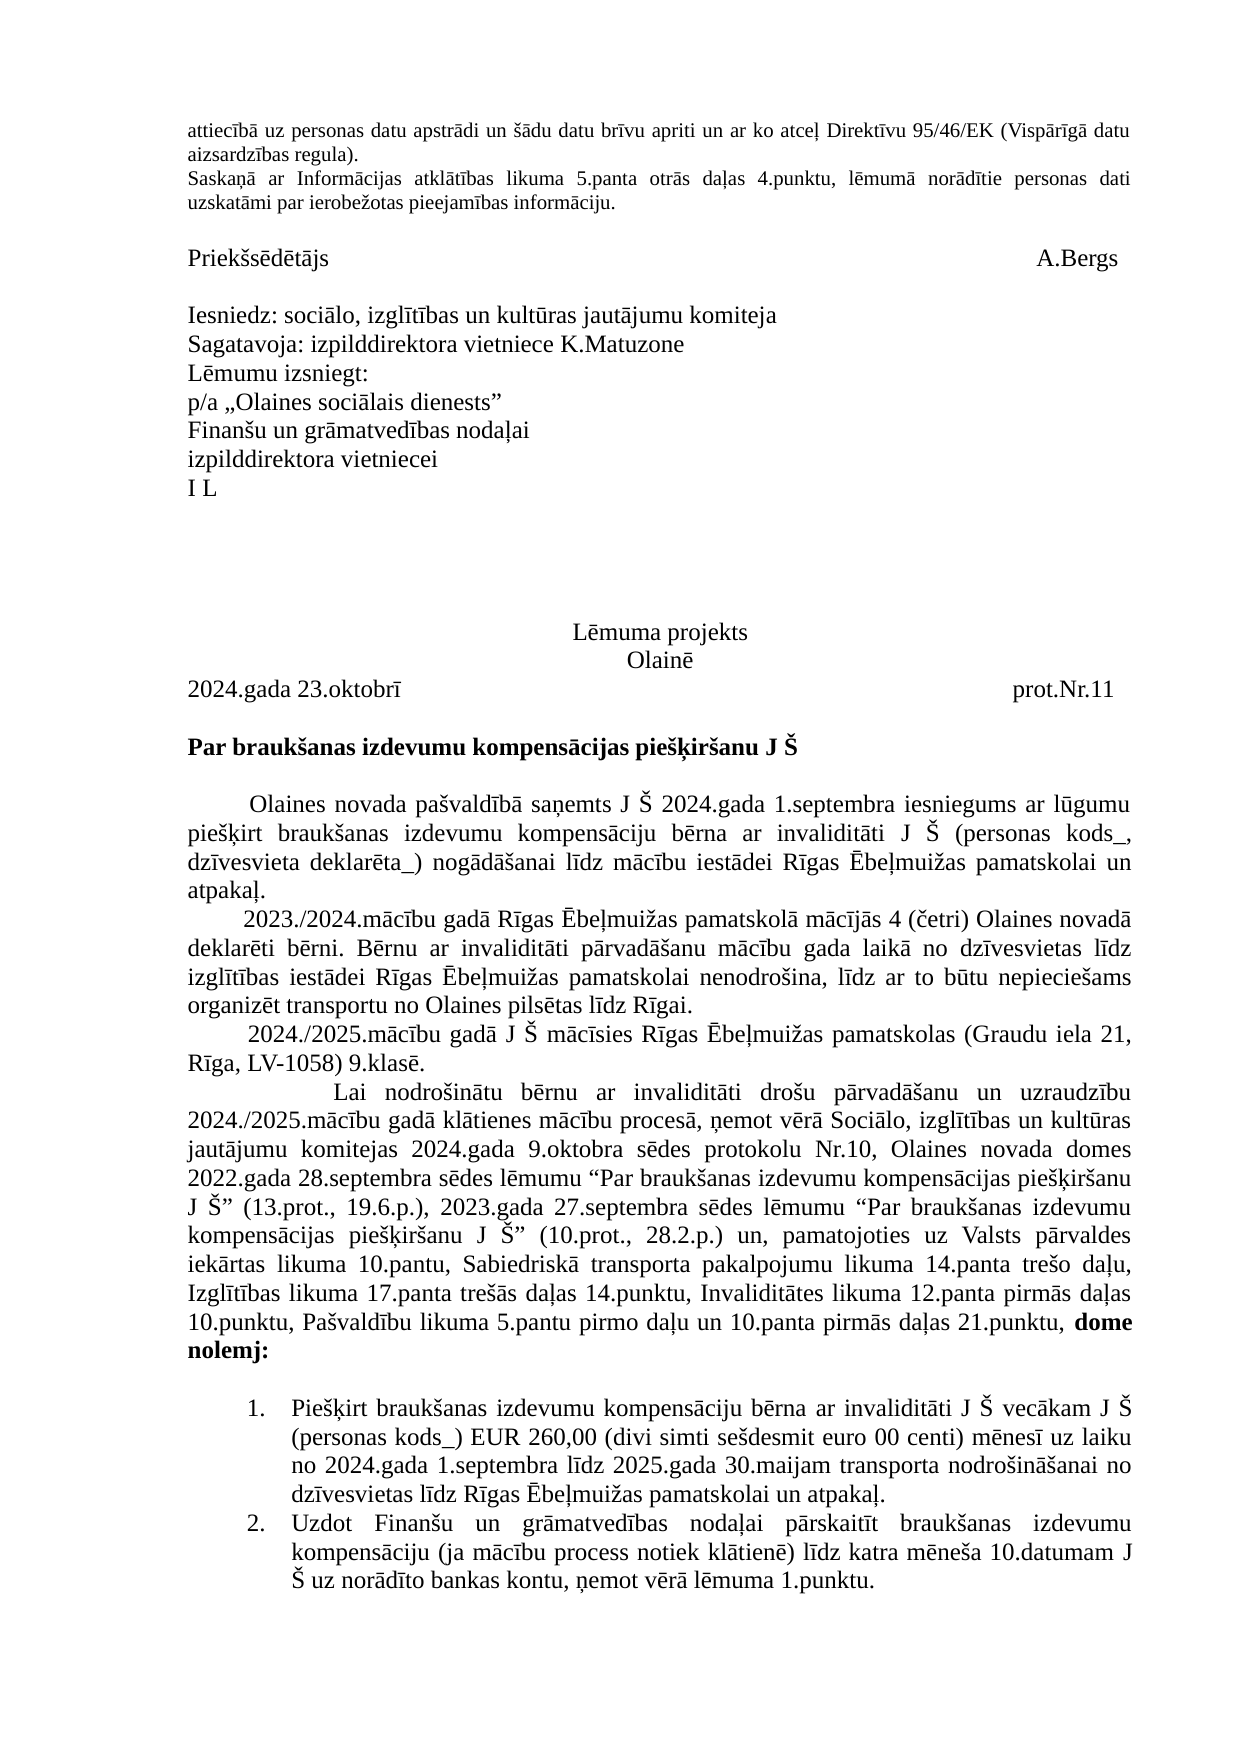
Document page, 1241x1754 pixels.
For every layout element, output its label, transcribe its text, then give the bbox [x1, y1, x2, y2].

text Olaines novada pašvaldībā saņemts J Š 2024.gada 1.septembra iesniegums ar lūgumu piešķirt braukšanas izdevumu kompensāciju bērna ar invaliditāti J Š (personas kods_, dzīvesvieta deklarēta_) nogādāšanai līdz mācību iestādei Rīgas Ēbeļmuižas pamatskolai un atpakaļ. [187, 789, 1132, 904]
text 2024./2025.mācību gadā J Š mācīsies Rīgas Ēbeļmuižas pamatskolas (Graudu iela 21, Rīga, LV-1058) 9.klasē. [187, 1019, 1132, 1077]
text 2024.gada 23.oktobrī prot.Nr.11 [187, 674, 1132, 703]
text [187, 118, 1132, 166]
text Lēmuma projekts [187, 617, 1132, 646]
text p/a „Olaines sociālais dienests” [187, 387, 1132, 416]
text Olainē [187, 646, 1132, 674]
text Par braukšanas izdevumu kompensācijas piešķiršanu J Š [187, 732, 1132, 761]
text Lēmumu izsniegt: [187, 358, 1132, 387]
list Uzdot Finanšu un grāmatvedības nodaļai pārskaitīt braukšanas izdevumu kompensāciju (ja mācību process notiek klātienē) līdz katra mēneša 10.datumam J Š uz norādīto bankas kontu, ņemot vērā 1.punktu. [247, 1508, 1132, 1594]
text 2023./2024.mācību gadā Rīgas Ēbeļmuižas pamatskolā mācījās 4 (četri) Olaines novadā deklarēti bērni. Bērnu ar invaliditāti pārvadāšanu mācību gada laikā no dzīvesvietas līdz izglītības iestādei Rīgas Ēbeļmuižas pamatskolai nenodrošina, līdz ar to būtu nepieciešams organizēt transportu no Olaines pilsētas līdz Rīgai. [187, 904, 1132, 1019]
text Finanšu un grāmatvedības nodaļai [187, 416, 1132, 444]
text Saskaņā ar Informācijas atklātības likuma 5.panta otrās daļas 4.punktu, lēmumā norādītie personas dati uzskatāmi par ierobežotas pieejamības informāciju. [187, 166, 1132, 214]
list Piešķirt braukšanas izdevumu kompensāciju bērna ar invaliditāti J Š vecākam J Š (personas kods_) EUR 260,00 (divi simti sešdesmit euro 00 centi) mēnesī uz laiku no 2024.gada 1.septembra līdz 2025.gada 30.maijam transporta nodrošināšanai no dzīvesvietas līdz Rīgas Ēbeļmuižas pamatskolai un atpakaļ. [247, 1393, 1132, 1508]
text izpilddirektora vietniecei [187, 444, 1132, 473]
text Priekšsēdētājs A.Bergs [187, 243, 1132, 272]
text Iesniedz: sociālo, izglītības un kultūras jautājumu komiteja [187, 301, 1132, 329]
text Lai nodrošinātu bērnu ar invaliditāti drošu pārvadāšanu un uzraudzību 2024./2025.mācību gadā klātienes mācību procesā, ņemot vērā Sociālo, izglītības un kultūras jautājumu komitejas 2024.gada 9.oktobra sēdes protokolu Nr.10, Olaines novada domes 2022.gada 28.septembra sēdes lēmumu “Par braukšanas izdevumu kompensācijas piešķiršanu J Š” (13.prot., 19.6.p.), 2023.gada 27.septembra sēdes lēmumu “Par braukšanas izdevumu kompensācijas piešķiršanu J Š” (10.prot., 28.2.p.) un, pamatojoties uz Valsts pārvaldes iekārtas likuma 10.pantu, Sabiedriskā transporta pakalpojumu likuma 14.panta trešo daļu, Izglītības likuma 17.panta trešās daļas 14.punktu, Invaliditātes likuma 12.panta pirmās daļas 10.punktu, Pašvaldību likuma 5.pantu pirmo daļu un 10.panta pirmās daļas 21.punktu, dome nolemj: [187, 1077, 1132, 1364]
text Sagatavoja: izpilddirektora vietniece K.Matuzone [187, 329, 1132, 358]
text I L [187, 473, 1132, 502]
